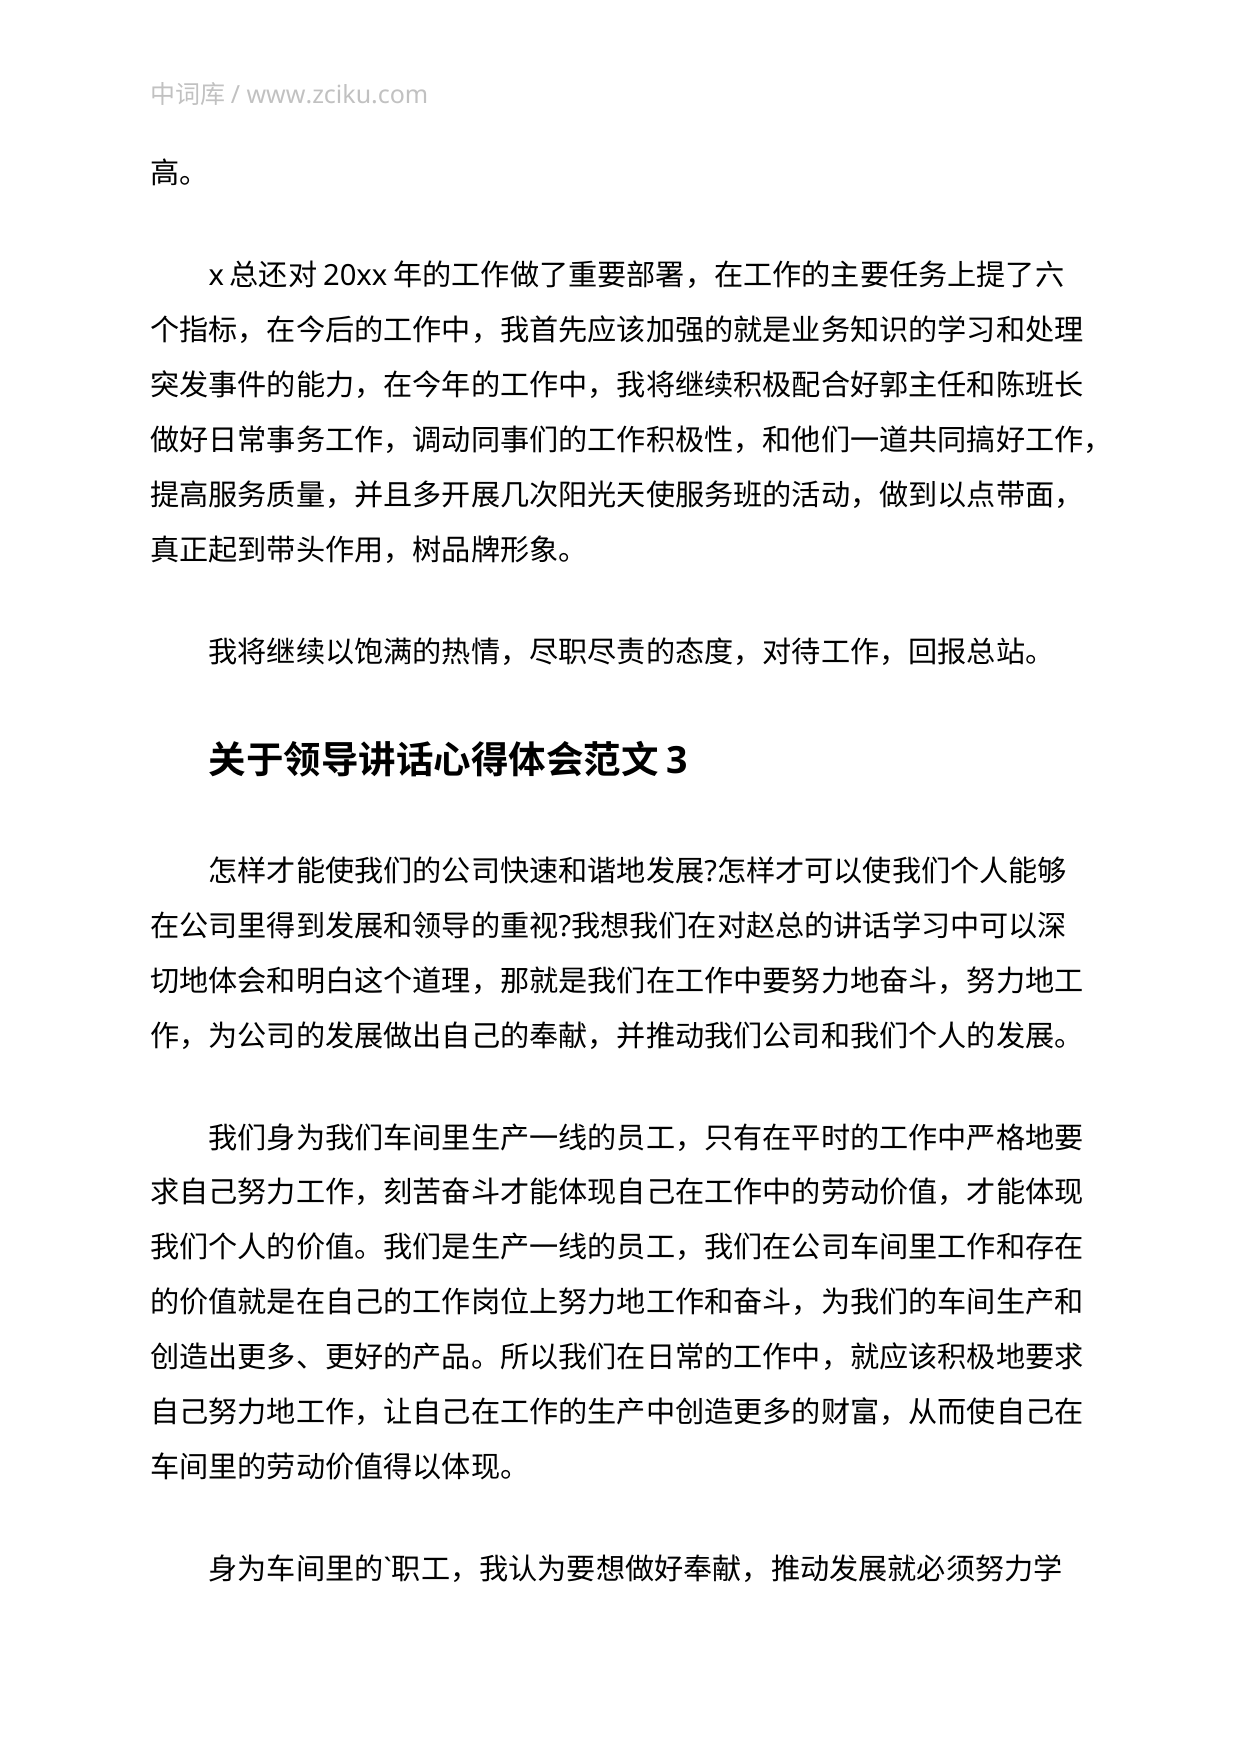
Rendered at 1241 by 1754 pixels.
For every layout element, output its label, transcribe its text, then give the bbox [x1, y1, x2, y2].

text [150, 1545, 1090, 1588]
text 怎样才能使我们的公司快速和谐地发展?怎样才可以使我们个人能够在公司里得到发展和领导的重视?我想我们在对赵总的讲话学习中可以深切地体会和明白这个道理，那就是我们在工作中要努力地奋斗，努力地工作，为公司的发展做出自己的奉献，并推动我们公司和我们个人的发展。 [150, 847, 1090, 1055]
text 我们身为我们车间里生产一线的员工，只有在平时的工作中严格地要求自己努力工作，刻苦奋斗才能体现自己在工作中的劳动价值，才能体现我们个人的价值。我们是生产一线的员工，我们在公司车间里工作和存在的价值就是在自己的工作岗位上努力地工作和奋斗，为我们的车间生产和创造出更多、更好的产品。所以我们在日常的工作中，就应该积极地要求自己努力地工作，让自己在工作的生产中创造更多的财富，从而使自己在车间里的劳动价值得以体现。 [150, 1114, 1090, 1486]
text x总还对20xx年的工作做了重要部署，在工作的主要任务上提了六个指标，在今后的工作中，我首先应该加强的就是业务知识的学习和处理突发事件的能力，在今年的工作中，我将继续积极配合好郭主任和陈班长做好日常事务工作，调动同事们的工作积极性，和他们一道共同搞好工作，提高服务质量，并且多开展几次阳光天使服务班的活动，做到以点带面，真正起到带头作用，树品牌形象。 [150, 252, 1090, 569]
text 关于领导讲话心得体会范文3 [150, 730, 1090, 784]
text 我将继续以饱满的热情，尽职尽责的态度，对待工作，回报总站。 [150, 628, 1090, 670]
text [150, 150, 1090, 192]
